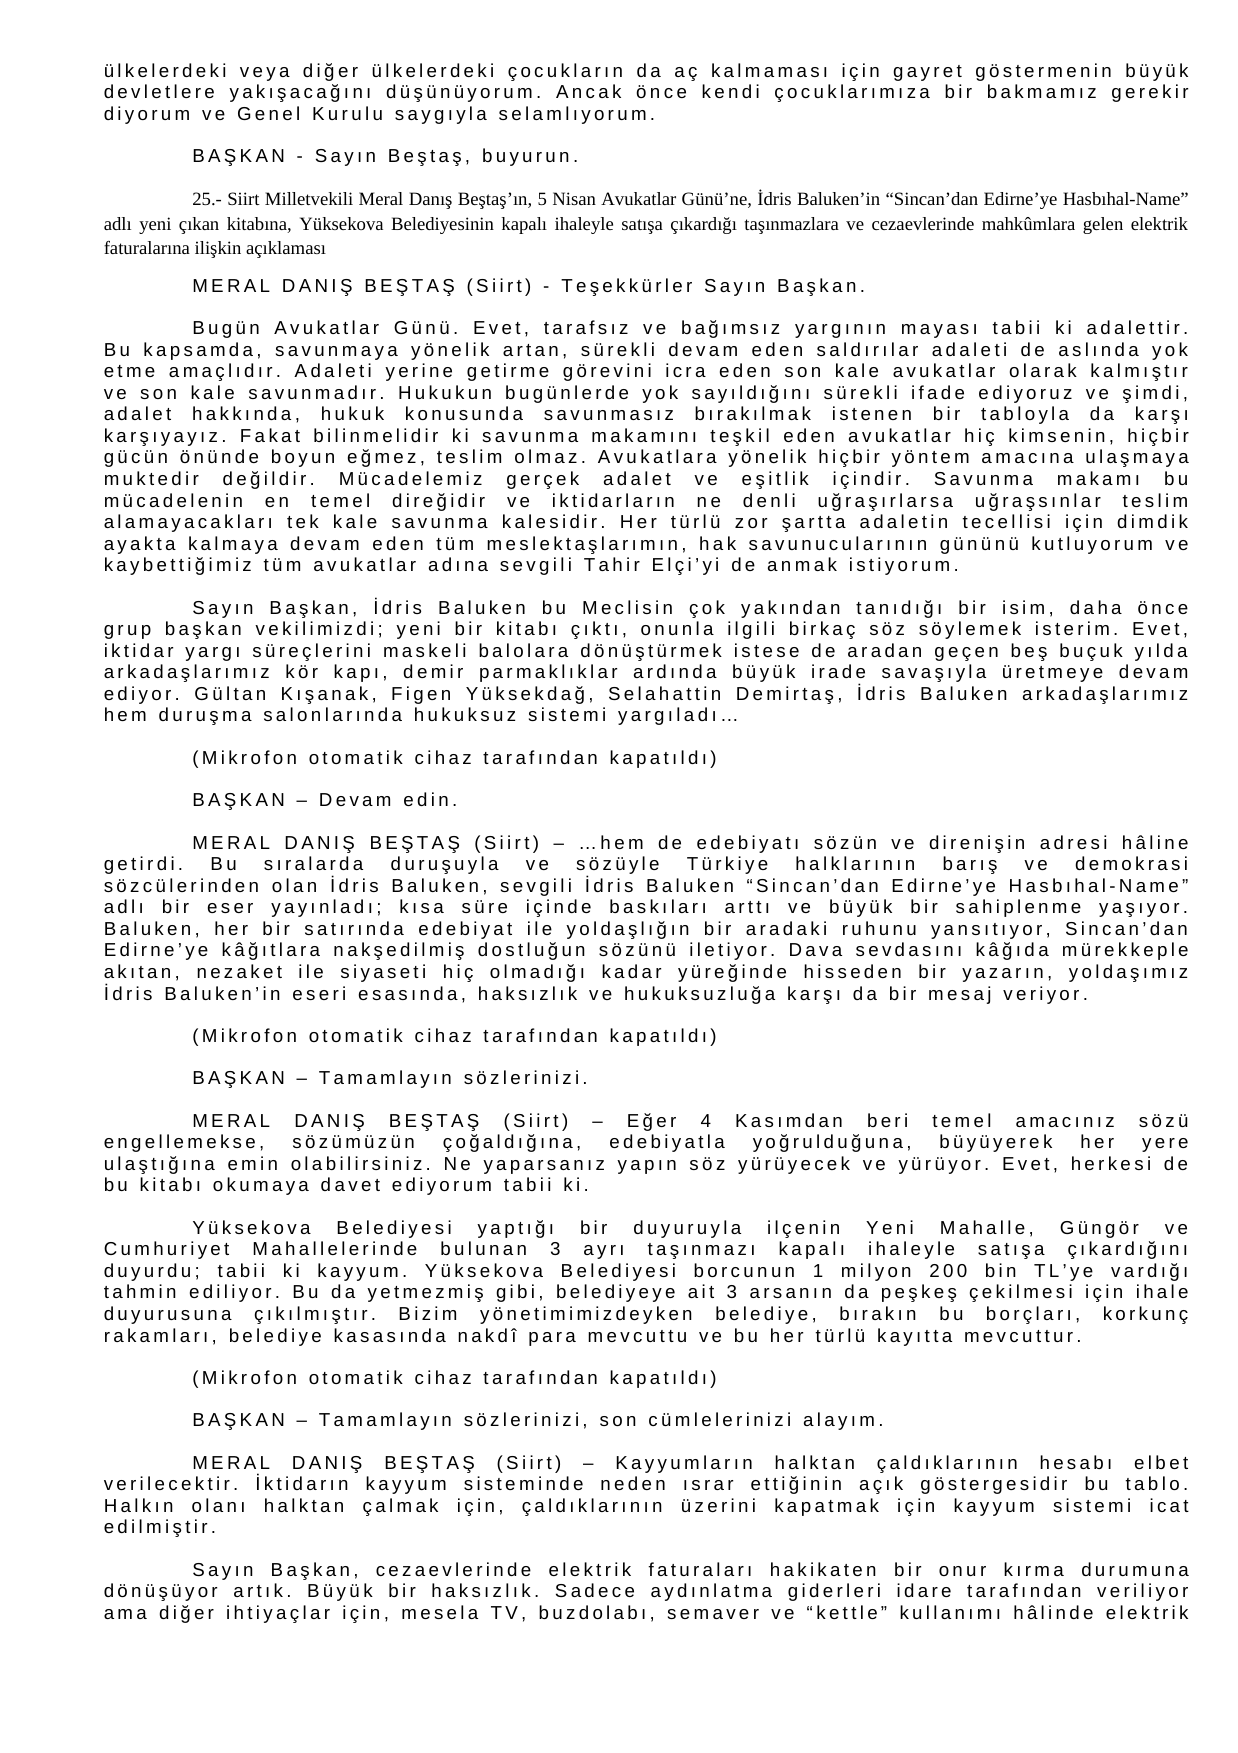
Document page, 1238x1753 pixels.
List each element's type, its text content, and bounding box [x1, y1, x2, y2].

text Bugün Avukatlar Günü. Evet, tarafsız ve bağımsız yargının mayası tabii ki adalettir. Bu kapsamda, savunmaya yönelik artan, sürekli devam eden saldırılar adaleti de aslında yok etme amaçlıdır. Adaleti yerine getirme görevini icra eden son kale avukatlar olarak kalmıştır ve son kale savunmadır. Hukukun bugünlerde yok sayıldığını sürekli ifade ediyoruz ve şimdi, adalet hakkında, hukuk konusunda savunmasız bırakılmak istenen bir tabloyla da karşı karşıyayız. Fakat bilinmelidir ki savunma makamını teşkil eden avukatlar hiç kimsenin, hiçbir gücün önünde boyun eğmez, teslim olmaz. Avukatlara yönelik hiçbir yöntem amacına ulaşmaya muktedir değildir. Mücadelemiz gerçek adalet ve eşitlik içindir. Savunma makamı bu mücadelenin en temel direğidir ve iktidarların ne denli uğraşırlarsa uğraşsınlar teslim alamayacakları tek kale savunma kalesidir. Her türlü zor şartta adaletin tecellisi için dimdik ayakta kalmaya devam eden tüm meslektaşlarımın, hak savunucularının gününü kutluyorum ve kaybettiğimiz tüm avukatlar adına sevgili Tahir Elçi’yi de anmak istiyorum. [103, 317, 1190, 576]
text BAŞKAN - Sayın Beştaş, buyurun. [103, 145, 1190, 167]
text MERAL DANIŞ BEŞTAŞ (Siirt) - Teşekkürler Sayın Başkan. [103, 274, 1190, 296]
text (Mikrofon otomatik cihaz tarafından kapatıldı) [103, 747, 1190, 768]
text BAŞKAN – Tamamlayın sözlerinizi, son cümlelerinizi alayım. [103, 1409, 1190, 1431]
text BAŞKAN – Devam edin. [103, 789, 1190, 811]
text 25.- Siirt Milletvekili Meral Danış Beştaş’ın, 5 Nisan Avukatlar Günü’ne, İdris Baluken’in “Sincan’dan Edirne’ye Hasbıhal-Name” adlı yeni çıkan kitabına, Yüksekova Belediyesinin kapalı ihaleyle satışa çıkardığı taşınmazlara ve cezaevlerinde mahkûmlara gelen elektrik faturalarına ilişkin açıklaması [103, 188, 1190, 259]
text (Mikrofon otomatik cihaz tarafından kapatıldı) [103, 1025, 1190, 1046]
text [103, 60, 1190, 124]
text Yüksekova Belediyesi yaptığı bir duyuruyla ilçenin Yeni Mahalle, Güngör ve Cumhuriyet Mahallelerinde bulunan 3 ayrı taşınmazı kapalı ihaleyle satışa çıkardığını duyurdu; tabii ki kayyum. Yüksekova Belediyesi borcunun 1 milyon 200 bin TL’ye vardığı tahmin ediliyor. Bu da yetmezmiş gibi, belediyeye ait 3 arsanın da peşkeş çekilmesi için ihale duyurusuna çıkılmıştır. Bizim yönetimimizdeyken belediye, bırakın bu borçları, korkunç rakamları, belediye kasasında nakdî para mevcuttu ve bu her türlü kayıtta mevcuttur. [103, 1217, 1190, 1346]
text BAŞKAN – Tamamlayın sözlerinizi. [103, 1067, 1190, 1089]
text MERAL DANIŞ BEŞTAŞ (Siirt) – Kayyumların halktan çaldıklarının hesabı elbet verilecektir. İktidarın kayyum sisteminde neden ısrar ettiğinin açık göstergesidir bu tablo. Halkın olanı halktan çalmak için, çaldıklarının üzerini kapatmak için kayyum sistemi icat edilmiştir. [103, 1452, 1190, 1538]
text Sayın Başkan, İdris Baluken bu Meclisin çok yakından tanıdığı bir isim, daha önce grup başkan vekilimizdi; yeni bir kitabı çıktı, onunla ilgili birkaç söz söylemek isterim. Evet, iktidar yargı süreçlerini maskeli balolara dönüştürmek istese de aradan geçen beş buçuk yılda arkadaşlarımız kör kapı, demir parmaklıklar ardında büyük irade savaşıyla üretmeye devam ediyor. Gültan Kışanak, Figen Yüksekdağ, Selahattin Demirtaş, İdris Baluken arkadaşlarımız hem duruşma salonlarında hukuksuz sistemi yargıladı… [103, 596, 1190, 726]
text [103, 1559, 1190, 1623]
text (Mikrofon otomatik cihaz tarafından kapatıldı) [103, 1367, 1190, 1388]
text MERAL DANIŞ BEŞTAŞ (Siirt) – Eğer 4 Kasımdan beri temel amacınız sözü engellemekse, sözümüzün çoğaldığına, edebiyatla yoğrulduğuna, büyüyerek her yere ulaştığına emin olabilirsiniz. Ne yaparsanız yapın söz yürüyecek ve yürüyor. Evet, herkesi de bu kitabı okumaya davet ediyorum tabii ki. [103, 1109, 1190, 1196]
text MERAL DANIŞ BEŞTAŞ (Siirt) – …hem de edebiyatı sözün ve direnişin adresi hâline getirdi. Bu sıralarda duruşuyla ve sözüyle Türkiye halklarının barış ve demokrasi sözcülerinden olan İdris Baluken, sevgili İdris Baluken “Sincan’dan Edirne’ye Hasbıhal-Name” adlı bir eser yayınladı; kısa süre içinde baskıları arttı ve büyük bir sahiplenme yaşıyor. Baluken, her bir satırında edebiyat ile yoldaşlığın bir aradaki ruhunu yansıtıyor, Sincan’dan Edirne’ye kâğıtlara nakşedilmiş dostluğun sözünü iletiyor. Dava sevdasını kâğıda mürekkeple akıtan, nezaket ile siyaseti hiç olmadığı kadar yüreğinde hisseden bir yazarın, yoldaşımız İdris Baluken’in eseri esasında, haksızlık ve hukuksuzluğa karşı da bir mesaj veriyor. [103, 831, 1190, 1004]
